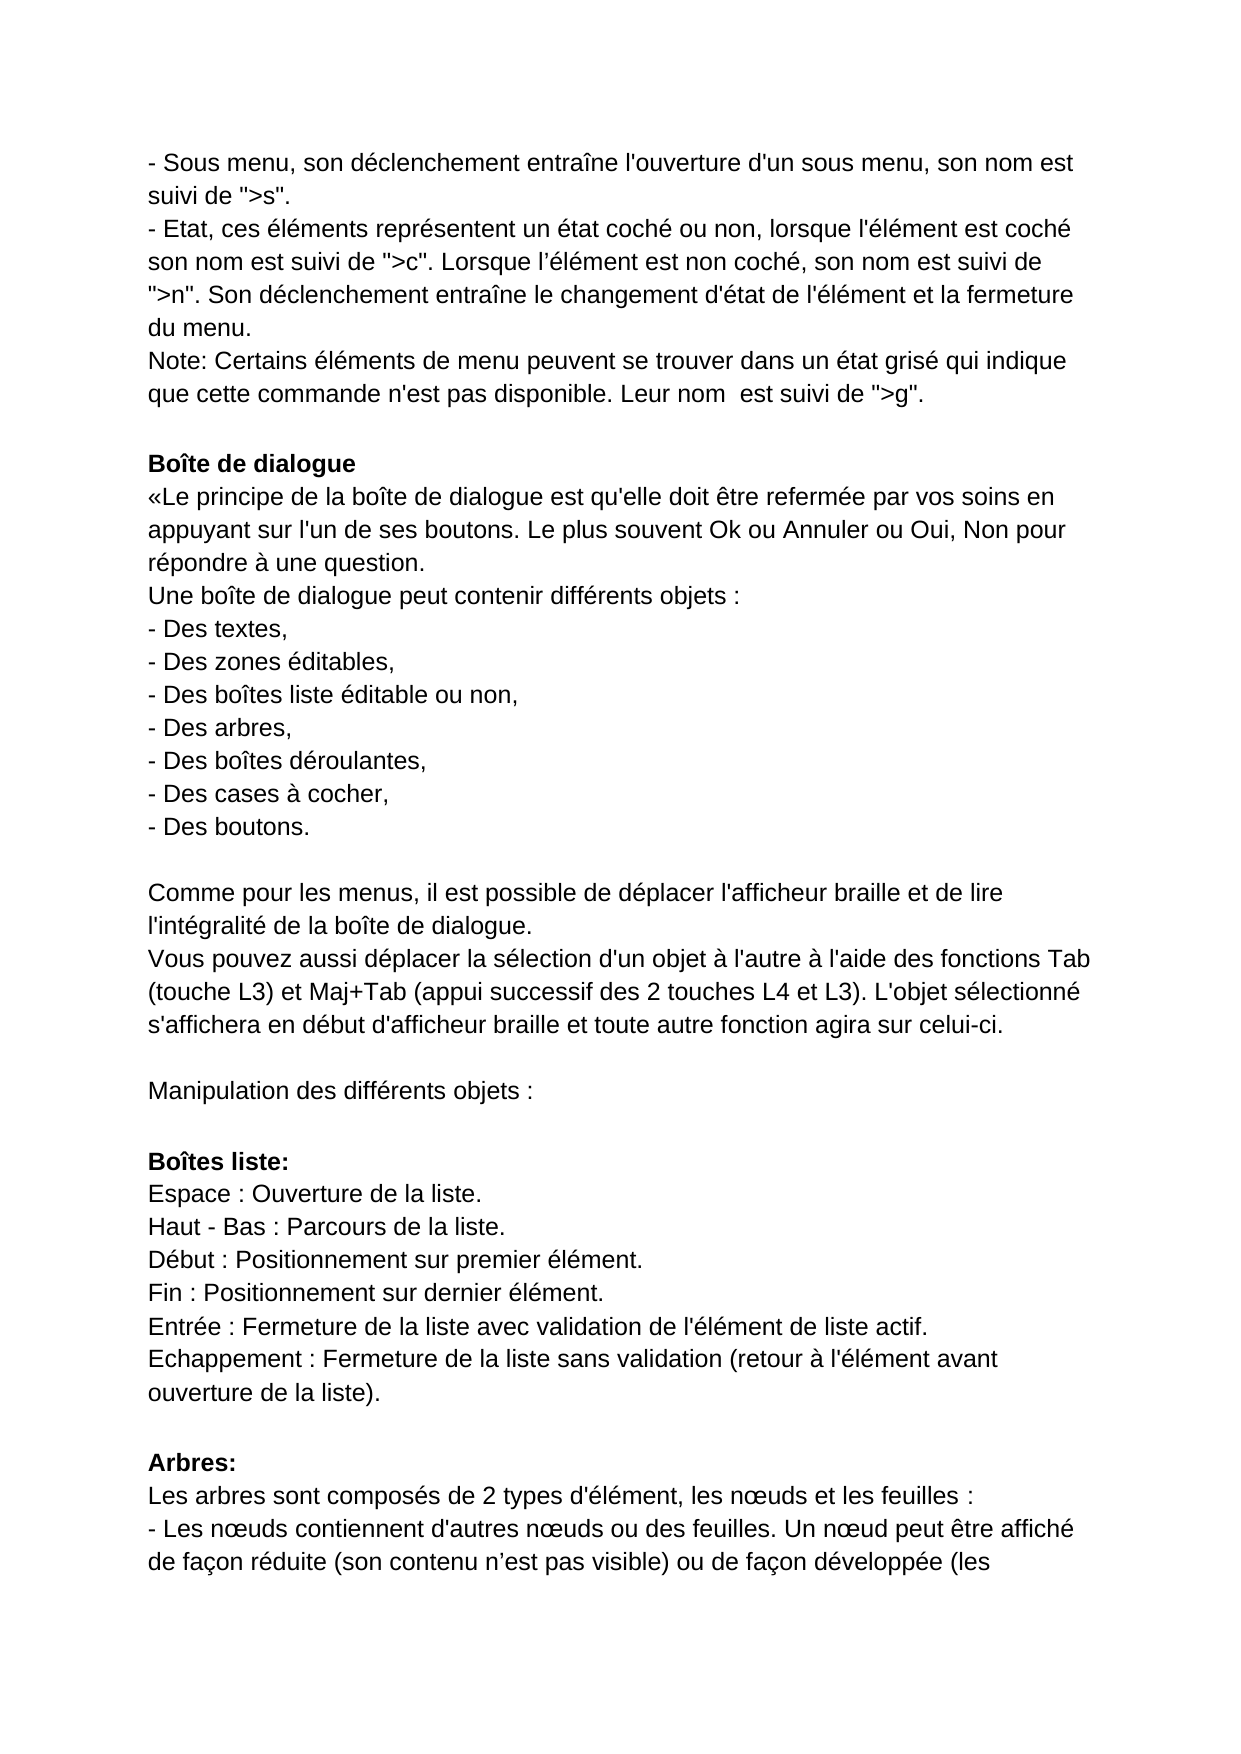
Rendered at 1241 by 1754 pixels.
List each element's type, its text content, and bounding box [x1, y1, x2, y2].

text Début : Positionnement sur premier élément. [148, 1245, 1093, 1274]
text Fin : Positionnement sur dernier élément. [148, 1278, 1093, 1307]
text Echappement : Fermeture de la liste sans validation (retour à l'élément avant ouverture de la liste). [148, 1344, 1093, 1406]
text Une boîte de dialogue peut contenir différents objets : [148, 581, 1093, 610]
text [148, 1514, 1093, 1575]
text - Des boutons. [148, 812, 1093, 841]
text - Etat, ces éléments représentent un état coché ou non, lorsque l'élément est coché son nom est suivi de ">c". Lorsque l’élément est non coché, son nom est suivi de ">n". Son déclenchement entraîne le changement d'état de l'élément et la fermeture du menu. [148, 214, 1093, 341]
text Note: Certains éléments de menu peuvent se trouver dans un état grisé qui indique que cette commande n'est pas disponible. Leur nom est suivi de ">g". [148, 346, 1093, 407]
text - Des cases à cocher, [148, 779, 1093, 808]
text Entrée : Fermeture de la liste avec validation de l'élément de liste actif. [148, 1311, 1093, 1340]
text Manipulation des différents objets : [148, 1076, 1093, 1105]
text Vous pouvez aussi déplacer la sélection d'un objet à l'autre à l'aide des fonctions Tab (touche L3) et Maj+Tab (appui successif des 2 touches L4 et L3). L'objet sélectionné s'affichera en début d'afficheur braille et toute autre fonction agira sur celui-ci. [148, 944, 1093, 1039]
subtitle Boîte de dialogue [148, 449, 1093, 478]
text Espace : Ouverture de la liste. [148, 1179, 1093, 1208]
text - Des textes, [148, 614, 1093, 643]
text - Des boîtes liste éditable ou non, [148, 680, 1093, 709]
text Haut - Bas : Parcours de la liste. [148, 1212, 1093, 1241]
subtitle Arbres: [148, 1448, 1093, 1476]
text - Des arbres, [148, 713, 1093, 742]
text - Des zones éditables, [148, 647, 1093, 676]
text Comme pour les menus, il est possible de déplacer l'afficheur braille et de lire l'intégralité de la boîte de dialogue. [148, 878, 1093, 940]
text - Des boîtes déroulantes, [148, 746, 1093, 775]
text «Le principe de la boîte de dialogue est qu'elle doit être refermée par vos soins en appuyant sur l'un de ses boutons. Le plus souvent Ok ou Annuler ou Oui, Non pour répondre à une question. [148, 482, 1093, 577]
text - Sous menu, son déclenchement entraîne l'ouverture d'un sous menu, son nom est suivi de ">s". [148, 148, 1093, 209]
text Les arbres sont composés de 2 types d'élément, les nœuds et les feuilles : [148, 1481, 1093, 1509]
subtitle Boîtes liste: [148, 1146, 1093, 1175]
